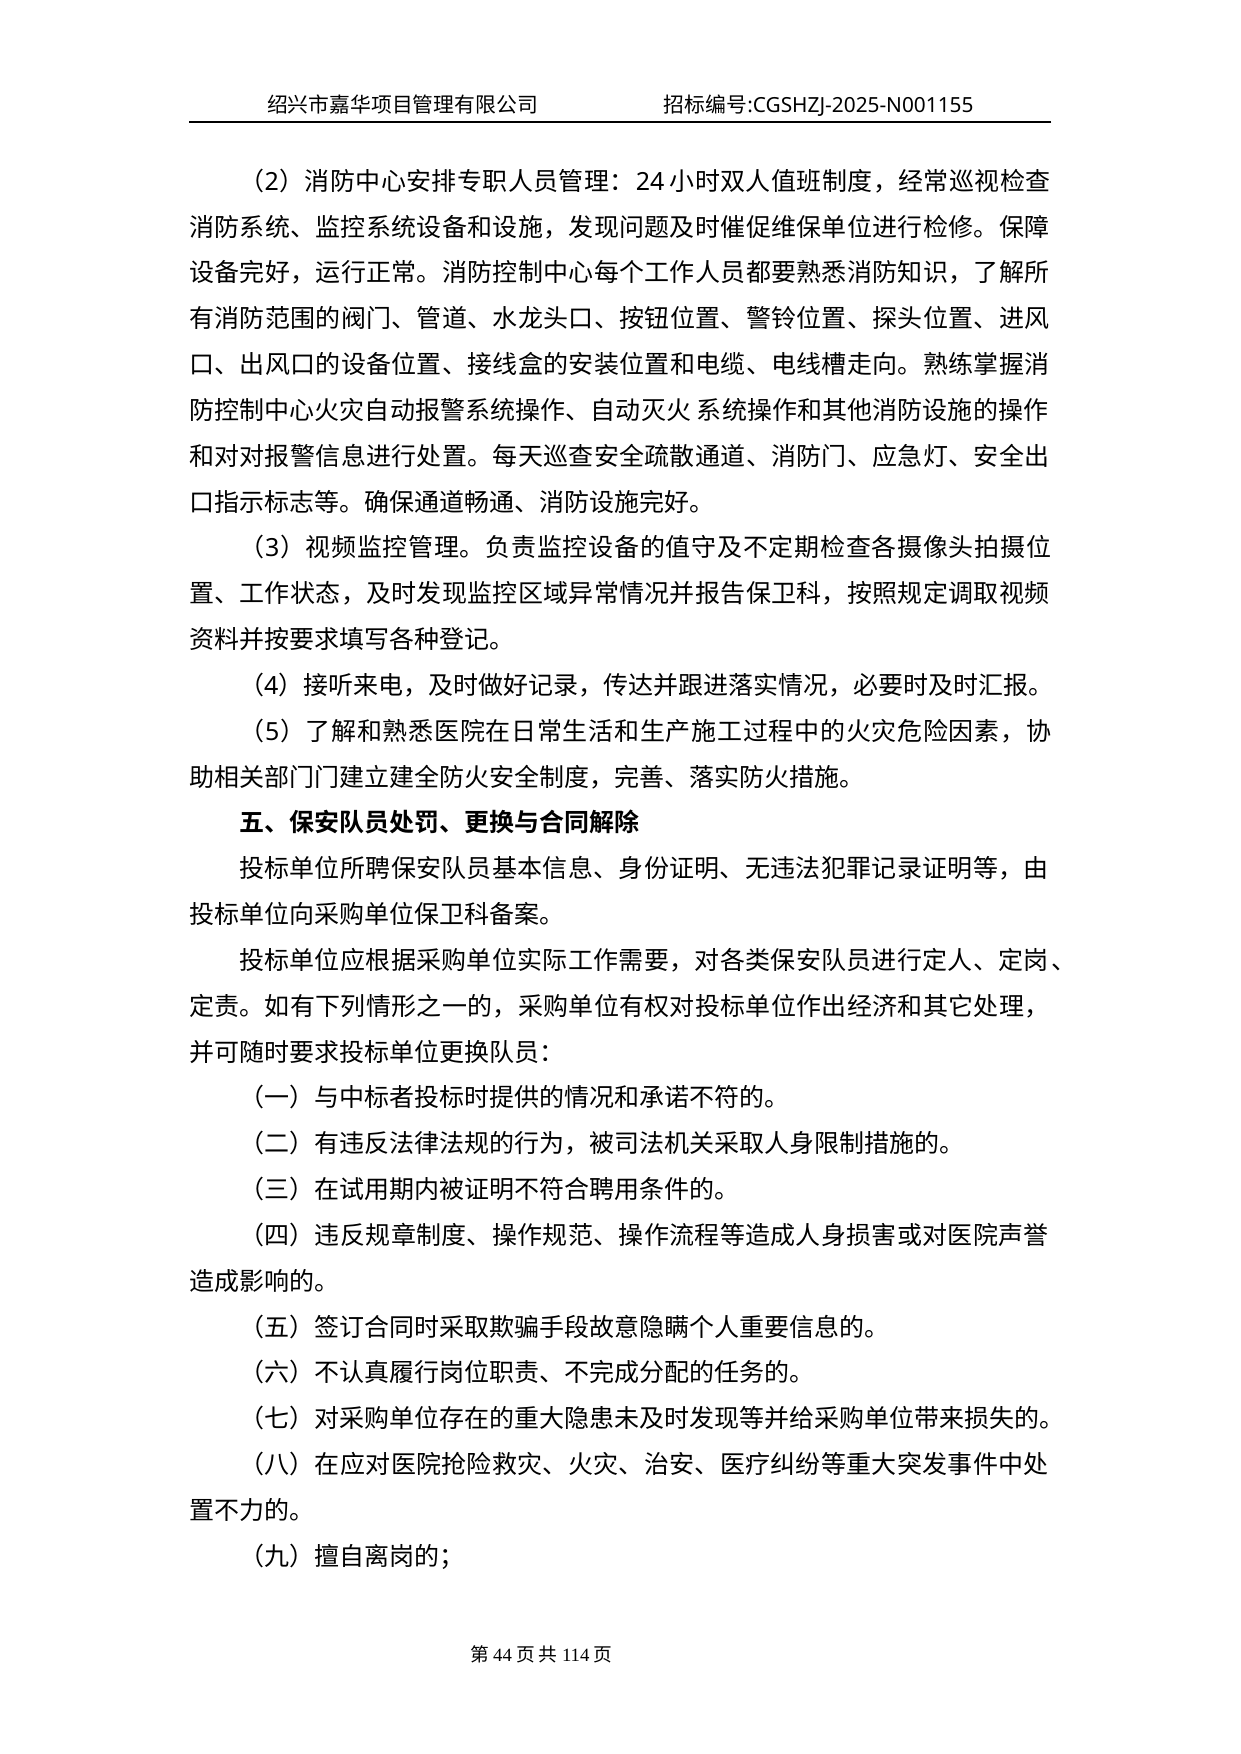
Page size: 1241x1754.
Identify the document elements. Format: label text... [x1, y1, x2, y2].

text （七）对采购单位存在的重大隐患未及时发现等并给采购单位带来损失的。 [189, 1391, 1051, 1437]
text 投标单位应根据采购单位实际工作需要，对各类保安队员进行定人、定岗、定责。如有下列情形之一的，采购单位有权对投标单位作出经济和其它处理，并可随时要求投标单位更换队员： [189, 933, 1051, 1070]
text （二）有违反法律法规的行为，被司法机关采取人身限制措施的。 [189, 1116, 1051, 1162]
text （八）在应对医院抢险救灾、火灾、治安、医疗纠纷等重大突发事件中处置不力的。 [189, 1437, 1051, 1528]
text （九）擅自离岗的； [189, 1528, 1051, 1574]
text （4）接听来电，及时做好记录，传达并跟进落实情况，必要时及时汇报。 [189, 658, 1051, 703]
text （5）了解和熟悉医院在日常生活和生产施工过程中的火灾危险因素，协助相关部门门建立建全防火安全制度，完善、落实防火措施。 [189, 703, 1051, 795]
text （五）签订合同时采取欺骗手段故意隐瞒个人重要信息的。 [189, 1299, 1051, 1345]
text 五、保安队员处罚、更换与合同解除 [189, 795, 1051, 841]
text （3）视频监控管理。负责监控设备的值守及不定期检查各摄像头拍摄位置、工作状态，及时发现监控区域异常情况并报告保卫科，按照规定调取视频资料并按要求填写各种登记。 [189, 520, 1051, 658]
text （三）在试用期内被证明不符合聘用条件的。 [189, 1162, 1051, 1208]
text （一）与中标者投标时提供的情况和承诺不符的。 [189, 1070, 1051, 1116]
text （六）不认真履行岗位职责、不完成分配的任务的。 [189, 1345, 1051, 1391]
text （2）消防中心安排专职人员管理：24小时双人值班制度，经常巡视检查消防系统、监控系统设备和设施，发现问题及时催促维保单位进行检修。保障设备完好，运行正常。消防控制中心每个工作人员都要熟悉消防知识，了解所有消防范围的阀门、管道、水龙头口、按钮位置、警铃位置、探头位置、进风口、出风口的设备位置、接线盒的安装位置和电缆、电线槽走向。熟练掌握消防控制中心火灾自动报警系统操作、自动灭火 系统操作和其他消防设施的操作和对对报警信息进行处置。每天巡查安全疏散通道、消防门、应急灯、安全出口指示标志等。确保通道畅通、消防设施完好。 [189, 153, 1051, 520]
text 投标单位所聘保安队员基本信息、身份证明、无违法犯罪记录证明等，由投标单位向采购单位保卫科备案。 [189, 841, 1051, 933]
text （四）违反规章制度、操作规范、操作流程等造成人身损害或对医院声誉造成影响的。 [189, 1208, 1051, 1299]
